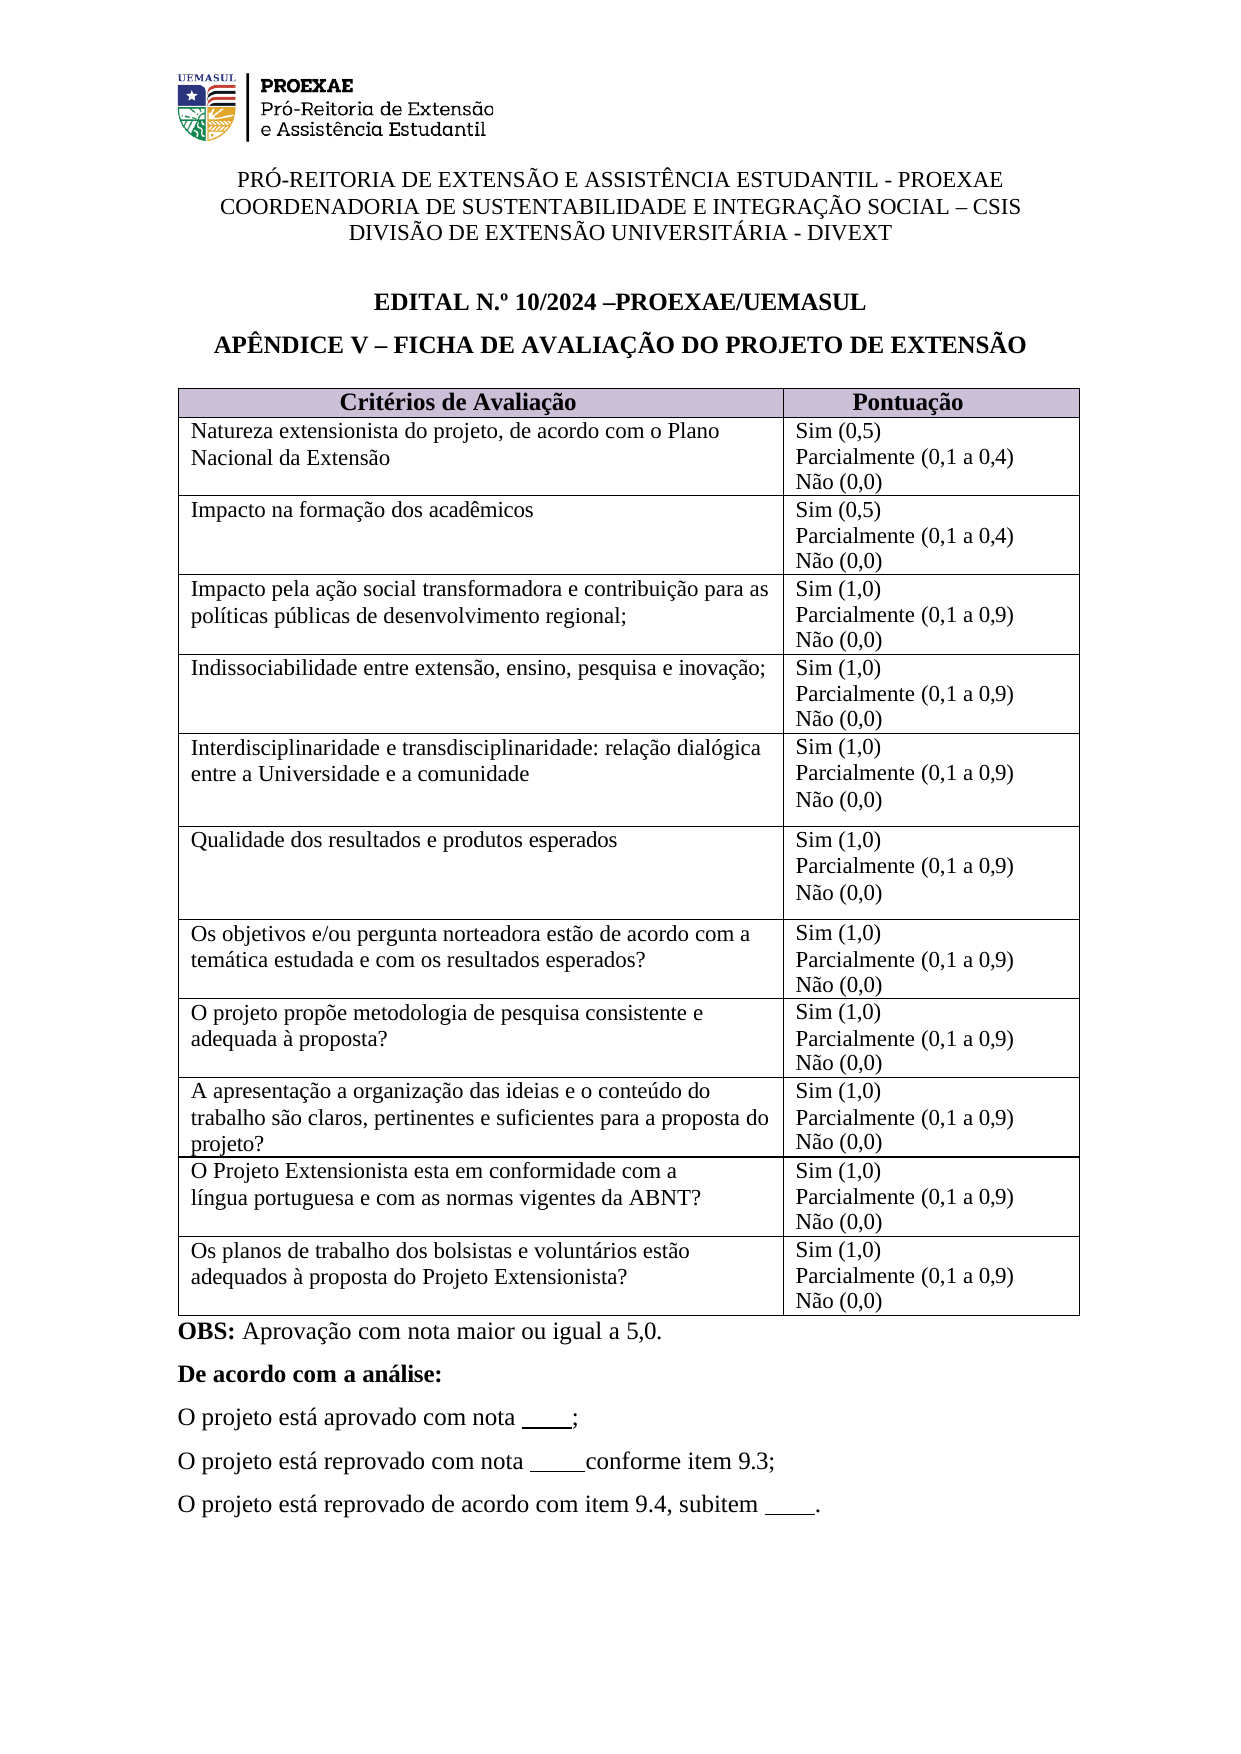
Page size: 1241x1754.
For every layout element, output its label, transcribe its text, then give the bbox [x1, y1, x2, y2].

text O projeto está aprovado com nota ; [177, 1402, 1109, 1431]
table_cell A apresentação a organização das ideias e o conteúdo do trabalho são claros, pertinentes e suficientes para a proposta do projeto? [179, 1078, 783, 1156]
subtitle APÊNDICE V – FICHA DE AVALIAÇÃO DO PROJETO DE EXTENSÃO [136, 330, 1104, 359]
picture [177, 73, 494, 142]
table_cell Sim (1,0) Parcialmente (0,1 a 0,9) Não (0,0) [784, 1158, 1079, 1236]
table_cell Sim (1,0) Parcialmente (0,1 a 0,9) Não (0,0) [784, 920, 1079, 998]
text EDITAL N.º 10/2024 –PROEXAE/UEMASUL [136, 287, 1104, 316]
table_cell Impacto na formação dos acadêmicos [179, 496, 783, 574]
table_cell Impacto pela ação social transformadora e contribuição para as políticas públicas de desenvolvimento regional; [179, 575, 783, 653]
text OBS: Aprovação com nota maior ou igual a 5,0. [177, 1316, 1109, 1345]
table_cell Os objetivos e/ou pergunta norteadora estão de acordo com a temática estudada e com os resultados esperados? [179, 920, 783, 998]
text O projeto está reprovado com nota conforme item 9.3; [177, 1446, 1109, 1474]
table_header Critérios de Avaliação [179, 389, 783, 417]
table_cell Natureza extensionista do projeto, de acordo com o Plano Nacional da Extensão [179, 418, 783, 495]
table_cell Sim (1,0) Parcialmente (0,1 a 0,9) Não (0,0) [784, 734, 1079, 826]
table_cell O Projeto Extensionista esta em conformidade com a língua portuguesa e com as normas vigentes da ABNT? [179, 1158, 783, 1236]
table_cell Sim (0,5) Parcialmente (0,1 a 0,4) Não (0,0) [784, 496, 1079, 574]
table_cell Sim (1,0) Parcialmente (0,1 a 0,9) Não (0,0) [784, 999, 1079, 1077]
table_cell Sim (1,0) Parcialmente (0,1 a 0,9) Não (0,0) [784, 1078, 1079, 1156]
table_cell Sim (1,0) Parcialmente (0,1 a 0,9) Não (0,0) [784, 575, 1079, 653]
text De acordo com a análise: [177, 1359, 1109, 1388]
table_cell Sim (1,0) Parcialmente (0,1 a 0,9) Não (0,0) [784, 1237, 1079, 1314]
table_cell Indissociabilidade entre extensão, ensino, pesquisa e inovação; [179, 655, 783, 732]
table_header Pontuação [784, 389, 1079, 417]
table_cell Sim (1,0) Parcialmente (0,1 a 0,9) Não (0,0) [784, 827, 1079, 919]
table_cell Os planos de trabalho dos bolsistas e voluntários estão adequados à proposta do Projeto Extensionista? [179, 1237, 783, 1314]
table_cell Interdisciplinaridade e transdisciplinaridade: relação dialógica entre a Universidade e a comunidade [179, 734, 783, 826]
text O projeto está reprovado de acordo com item 9.4, subitem . [177, 1489, 1109, 1517]
table_cell Sim (1,0) Parcialmente (0,1 a 0,9) Não (0,0) [784, 655, 1079, 732]
table_cell O projeto propõe metodologia de pesquisa consistente e adequada à proposta? [179, 999, 783, 1077]
table_cell Sim (0,5) Parcialmente (0,1 a 0,4) Não (0,0) [784, 418, 1079, 495]
table_cell Qualidade dos resultados e produtos esperados [179, 827, 783, 919]
